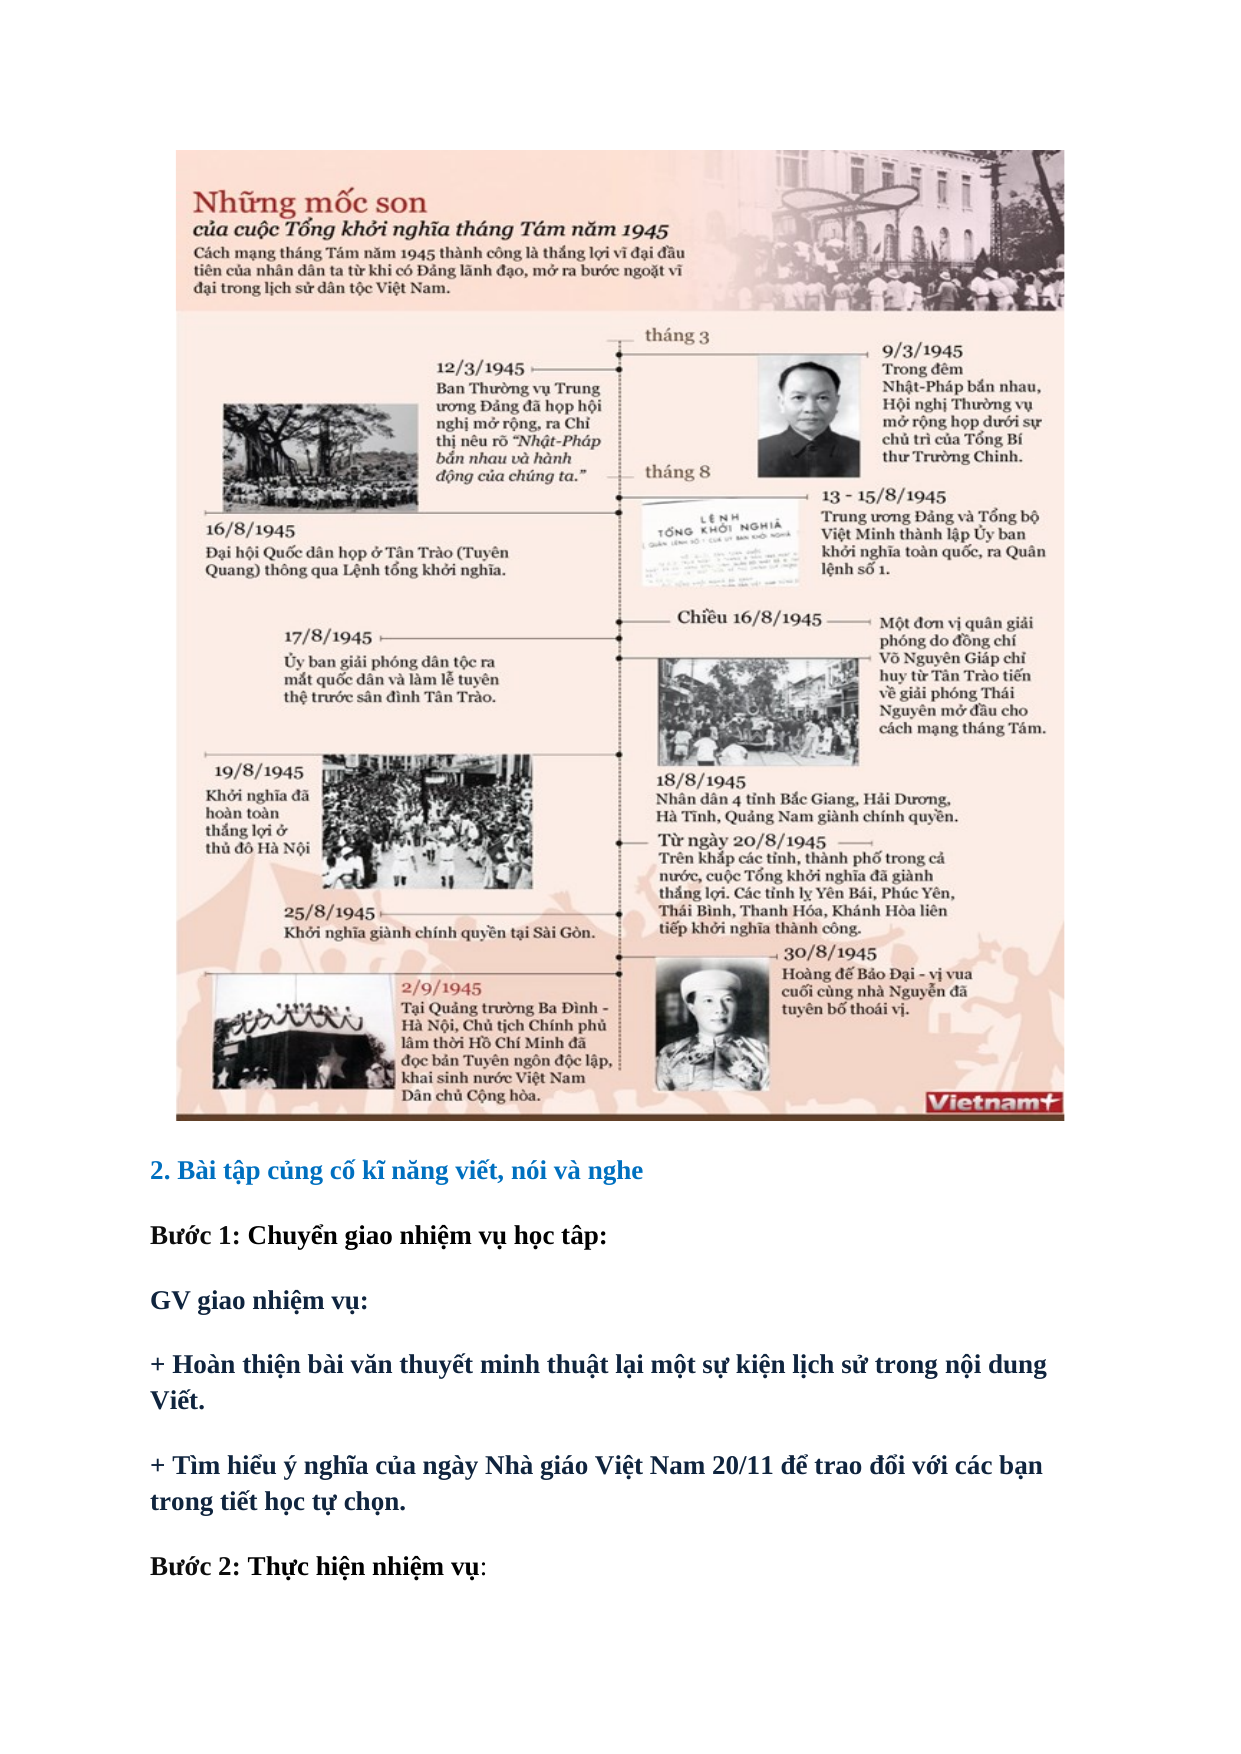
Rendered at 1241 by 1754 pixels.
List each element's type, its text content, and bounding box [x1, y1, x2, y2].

text + Hoàn thiện bài văn thuyết minh thuật lại một sự kiện lịch sử trong nội dung Viết. [150, 1349, 1090, 1416]
text + Tìm hiểu ý nghĩa của ngày Nhà giáo Việt Nam 20/11 để trao đổi với các bạn trong tiết học tự chọn. [150, 1449, 1090, 1516]
picture [175, 150, 1065, 1121]
text 2. Bài tập củng cố kĩ năng viết, nói và nghe [150, 1154, 1090, 1185]
text GV giao nhiệm vụ: [150, 1284, 1090, 1315]
text Bước 1: Chuyển giao nhiệm vụ học tâp: [150, 1219, 1090, 1250]
text Bước 2: Thực hiện nhiệm vụ: [150, 1550, 1090, 1581]
